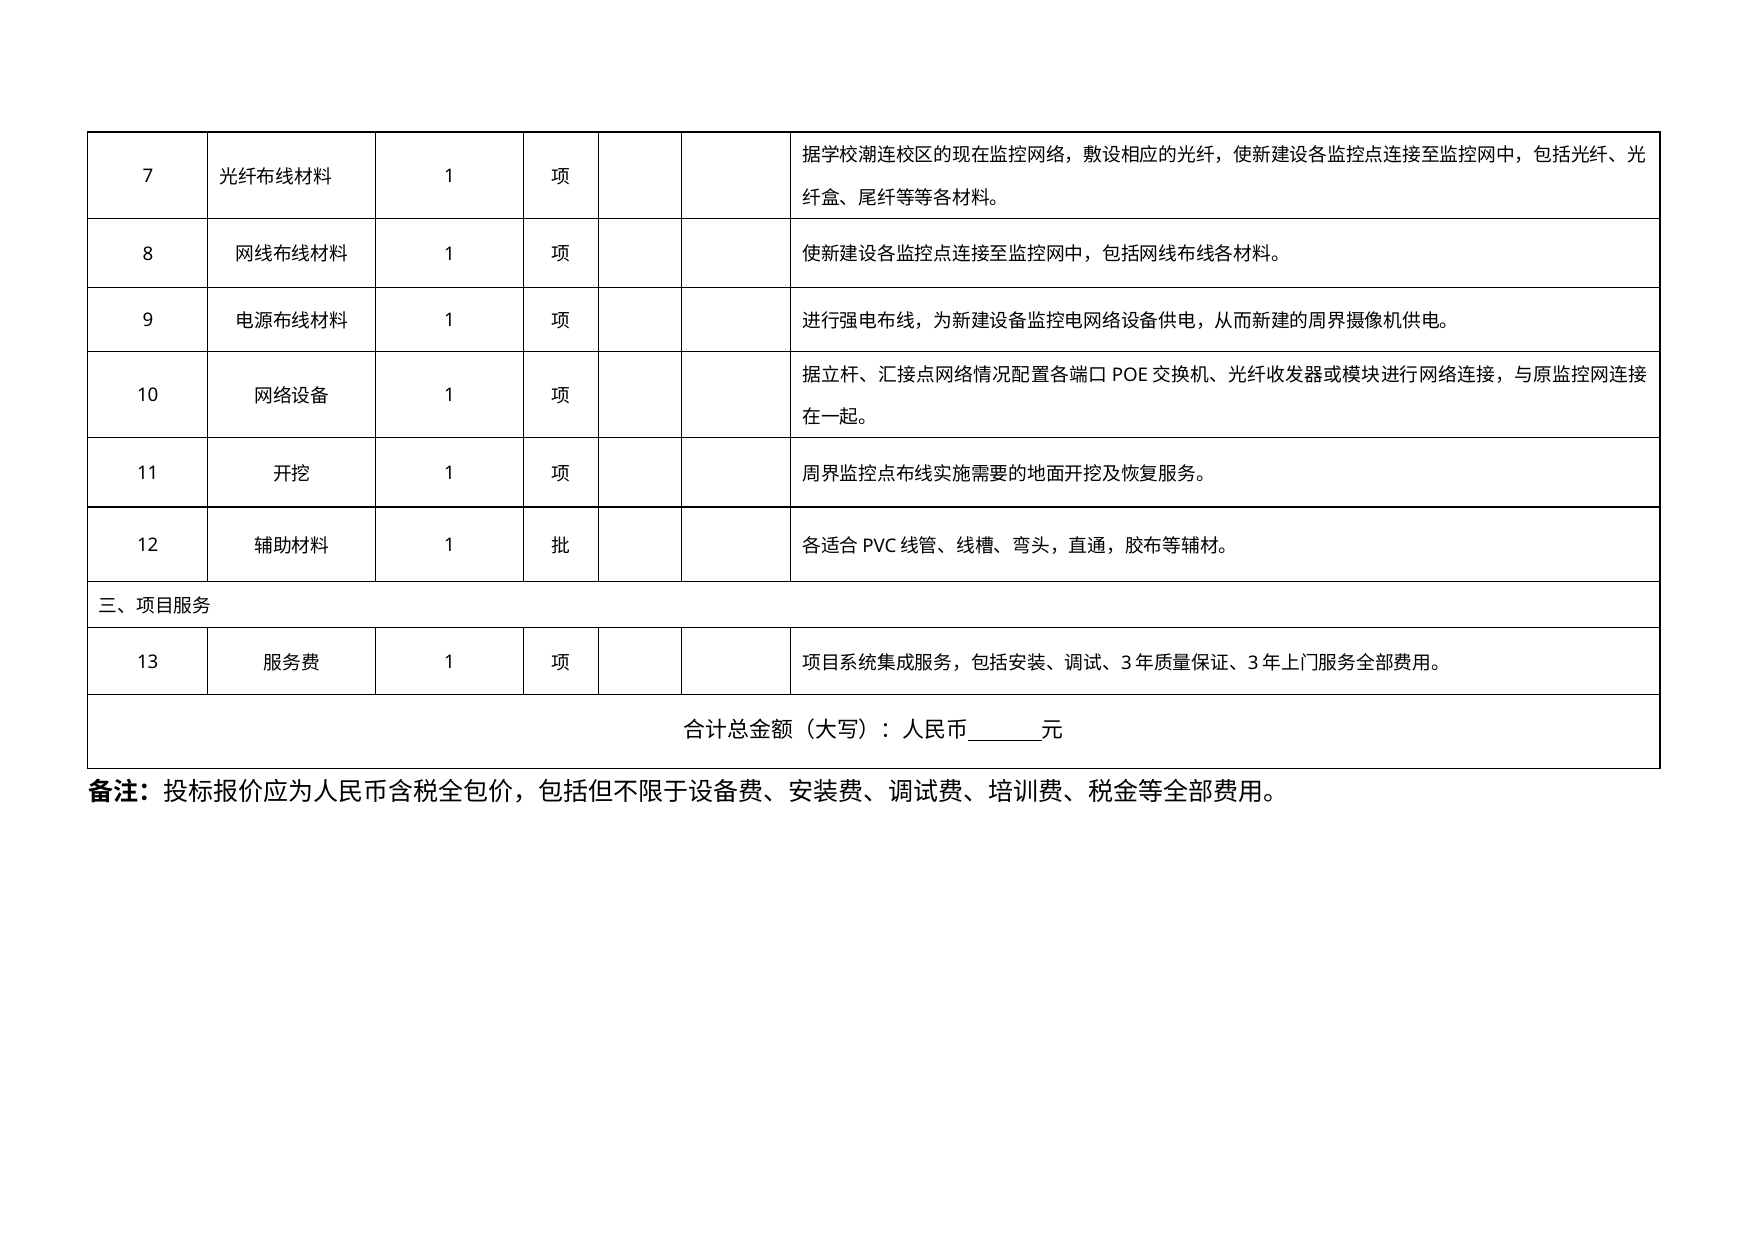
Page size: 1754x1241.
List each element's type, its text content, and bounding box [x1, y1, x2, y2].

table_cell 据学校潮连校区的现在监控网络，敷设相应的光纤，使新建设各监控点连接至监控网中，包括光纤、光纤盒、尾纤等等各材料。 [791, 133, 1659, 217]
table_cell 电源布线材料 [208, 288, 375, 351]
table_cell 项 [524, 438, 598, 506]
table_cell 1 [376, 133, 523, 217]
table_cell 7 [88, 133, 207, 217]
table_cell [599, 219, 681, 287]
text 备注：投标报价应为人民币含税全包价，包括但不限于设备费、安装费、调试费、培训费、税金等全部费用。 [89, 768, 1665, 811]
table_cell 1 [376, 438, 523, 506]
table_cell [599, 438, 681, 506]
table_cell [599, 133, 681, 217]
table_cell 网线布线材料 [208, 219, 375, 287]
table_cell 各适合PVC线管、线槽、弯头，直通，胶布等辅材。 [791, 508, 1659, 581]
table_cell 使新建设各监控点连接至监控网中，包括网线布线各材料。 [791, 219, 1659, 287]
table_cell 13 [88, 628, 207, 694]
table_cell 项 [524, 628, 598, 694]
table_cell 10 [88, 352, 207, 437]
table_cell 周界监控点布线实施需要的地面开挖及恢复服务。 [791, 438, 1659, 506]
table_cell 服务费 [208, 628, 375, 694]
table_cell [682, 438, 790, 506]
table_cell 项 [524, 219, 598, 287]
table_cell [599, 508, 681, 581]
table_cell 1 [376, 219, 523, 287]
table_cell 网络设备 [208, 352, 375, 437]
table_cell [682, 219, 790, 287]
table_cell 开挖 [208, 438, 375, 506]
table_cell 进行强电布线，为新建设备监控电网络设备供电，从而新建的周界摄像机供电。 [791, 288, 1659, 351]
table_cell [682, 628, 790, 694]
table_cell 项 [524, 288, 598, 351]
table_cell 8 [88, 219, 207, 287]
table_cell 据立杆、汇接点网络情况配置各端口POE交换机、光纤收发器或模块进行网络连接，与原监控网连接在一起。 [791, 352, 1659, 437]
table_cell 项目系统集成服务，包括安装、调试、3年质量保证、3年上门服务全部费用。 [791, 628, 1659, 694]
table_cell [682, 288, 790, 351]
table_cell [682, 508, 790, 581]
table_cell 1 [376, 352, 523, 437]
table_cell 辅助材料 [208, 508, 375, 581]
table_cell 1 [376, 628, 523, 694]
table_cell 合计总金额（大写）：人民币 元 [88, 695, 1659, 767]
table_cell [682, 133, 790, 217]
table_cell [682, 352, 790, 437]
table_cell 9 [88, 288, 207, 351]
table_cell 11 [88, 438, 207, 506]
table_cell 1 [376, 288, 523, 351]
table_cell [599, 628, 681, 694]
table_cell 项 [524, 133, 598, 217]
table_cell 项 [524, 352, 598, 437]
table_cell [599, 352, 681, 437]
table_cell 批 [524, 508, 598, 581]
table_cell 1 [376, 508, 523, 581]
table_cell 12 [88, 508, 207, 581]
table_cell [599, 288, 681, 351]
table_cell 三、项目服务 [88, 582, 1659, 627]
table_cell 光纤布线材料 [208, 133, 375, 217]
